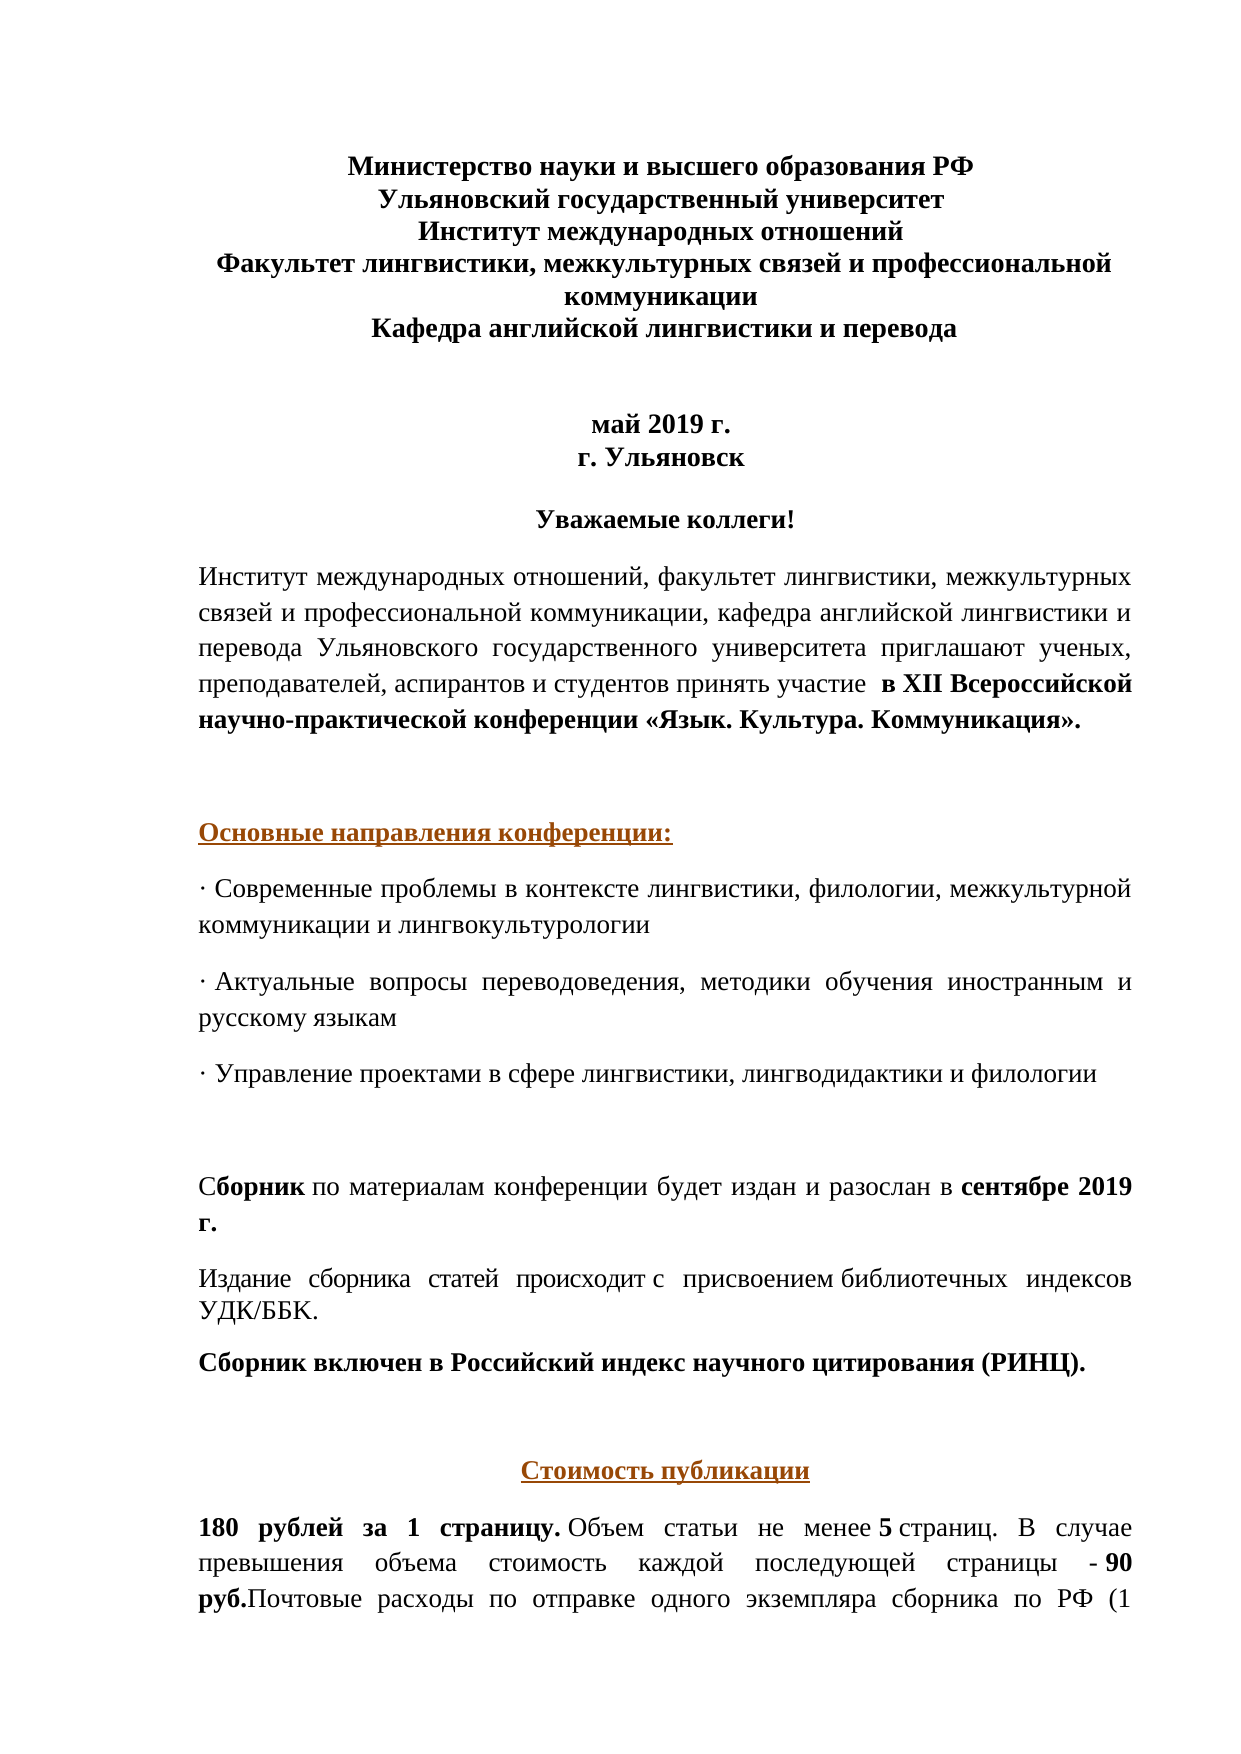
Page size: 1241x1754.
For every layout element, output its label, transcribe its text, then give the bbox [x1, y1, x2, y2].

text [198, 1511, 1132, 1613]
text · Современные проблемы в контексте лингвистики, филологии, межкультурной коммуникации и лингвокультурологии [198, 873, 1132, 939]
text май 2019 г. г. Ульяновск [201, 375, 1128, 472]
text Министерство науки и высшего образования РФ Ульяновский государственный университет Институт международных отношений Факультет лингвистики, межкультурных связей и профессиональной коммуникации Кафедра английской лингвистики и перевода [201, 149, 1128, 344]
text · Актуальные вопросы переводоведения, методики обучения иностранным и русскому языкам [198, 965, 1132, 1032]
text Сборник по материалам конференции будет издан и разослан в сентябре 2019 г. [198, 1170, 1132, 1237]
text Основные направления конференции: [198, 816, 1132, 847]
text Институт международных отношений, факультет лингвистики, межкультурных связей и профессиональной коммуникации, кафедра английской лингвистики и перевода Ульяновского государственного университета приглашают ученых, преподавателей, аспирантов и студентов принять участие в XII Всероссийской научно-практической конференции «Язык. Культура. Коммуникация». [198, 560, 1132, 734]
text · Управление проектами в сфере лингвистики, лингводидактики и филологии [198, 1057, 1132, 1088]
text Издание сборника статей происходит с присвоением библиотечных индексов УДК/ББK. [198, 1263, 1132, 1325]
text Стоимость публикации [198, 1454, 1132, 1485]
text Уважаемые коллеги! [198, 503, 1132, 534]
text Cборник включен в Российский индекс научного цитирования (РИНЦ). [198, 1346, 1132, 1377]
